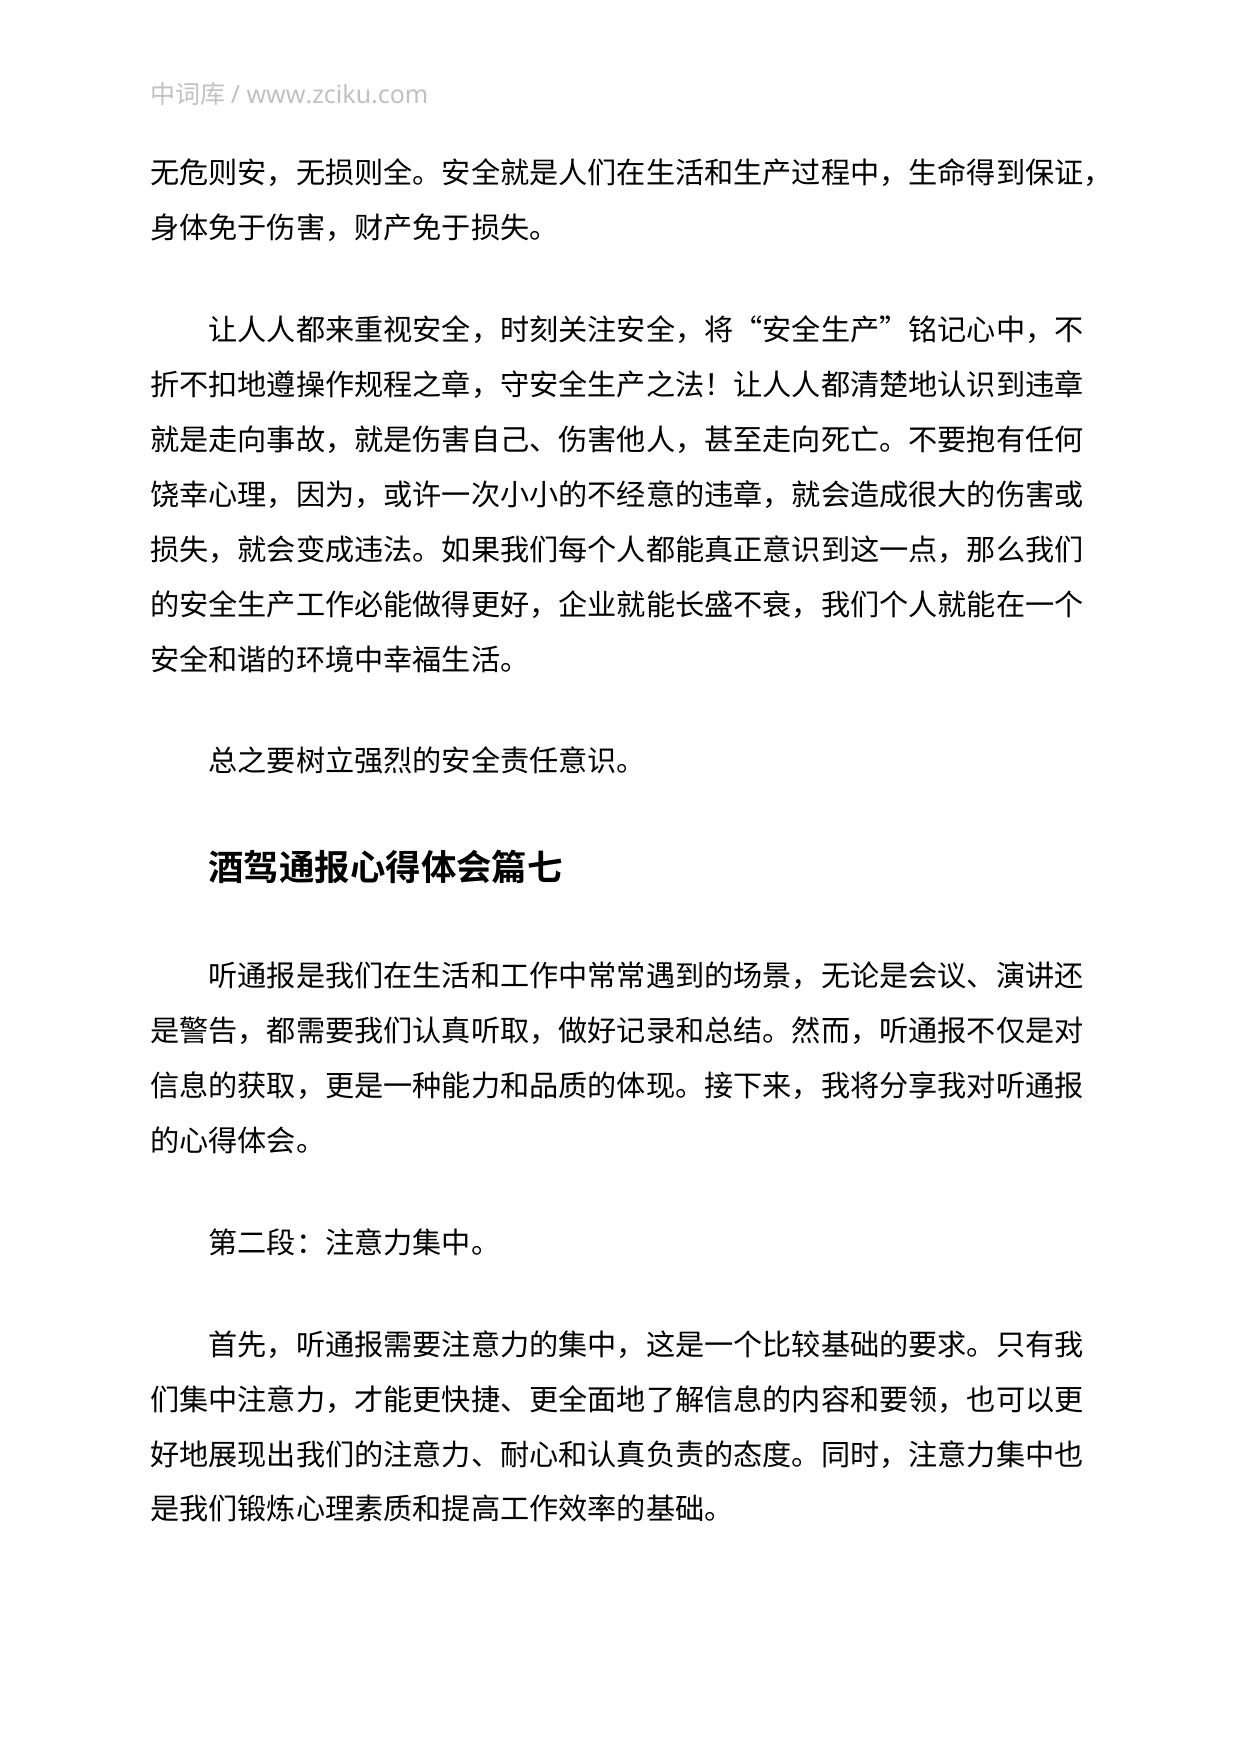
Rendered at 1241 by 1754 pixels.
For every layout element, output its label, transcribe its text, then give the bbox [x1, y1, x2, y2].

text 首先，听通报需要注意力的集中，这是一个比较基础的要求。只有我们集中注意力，才能更快捷、更全面地了解信息的内容和要领，也可以更好地展现出我们的注意力、耐心和认真负责的态度。同时，注意力集中也是我们锻炼心理素质和提高工作效率的基础。 [150, 1321, 1090, 1528]
text 让人人都来重视安全，时刻关注安全，将“安全生产”铭记心中，不折不扣地遵操作规程之章，守安全生产之法！让人人都清楚地认识到违章就是走向事故，就是伤害自己、伤害他人，甚至走向死亡。不要抱有任何饶幸心理，因为，或许一次小小的不经意的违章，就会造成很大的伤害或损失，就会变成违法。如果我们每个人都能真正意识到这一点，那么我们的安全生产工作必能做得更好，企业就能长盛不衰，我们个人就能在一个安全和谐的环境中幸福生活。 [150, 307, 1090, 678]
text 总之要树立强烈的安全责任意识。 [150, 738, 1090, 780]
text 酒驾通报心得体会篇七 [150, 839, 1090, 891]
text 听通报是我们在生活和工作中常常遇到的场景，无论是会议、演讲还是警告，都需要我们认真听取，做好记录和总结。然而，听通报不仅是对信息的获取，更是一种能力和品质的体现。接下来，我将分享我对听通报的心得体会。 [150, 953, 1090, 1160]
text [150, 150, 1090, 247]
text 第二段：注意力集中。 [150, 1219, 1090, 1262]
